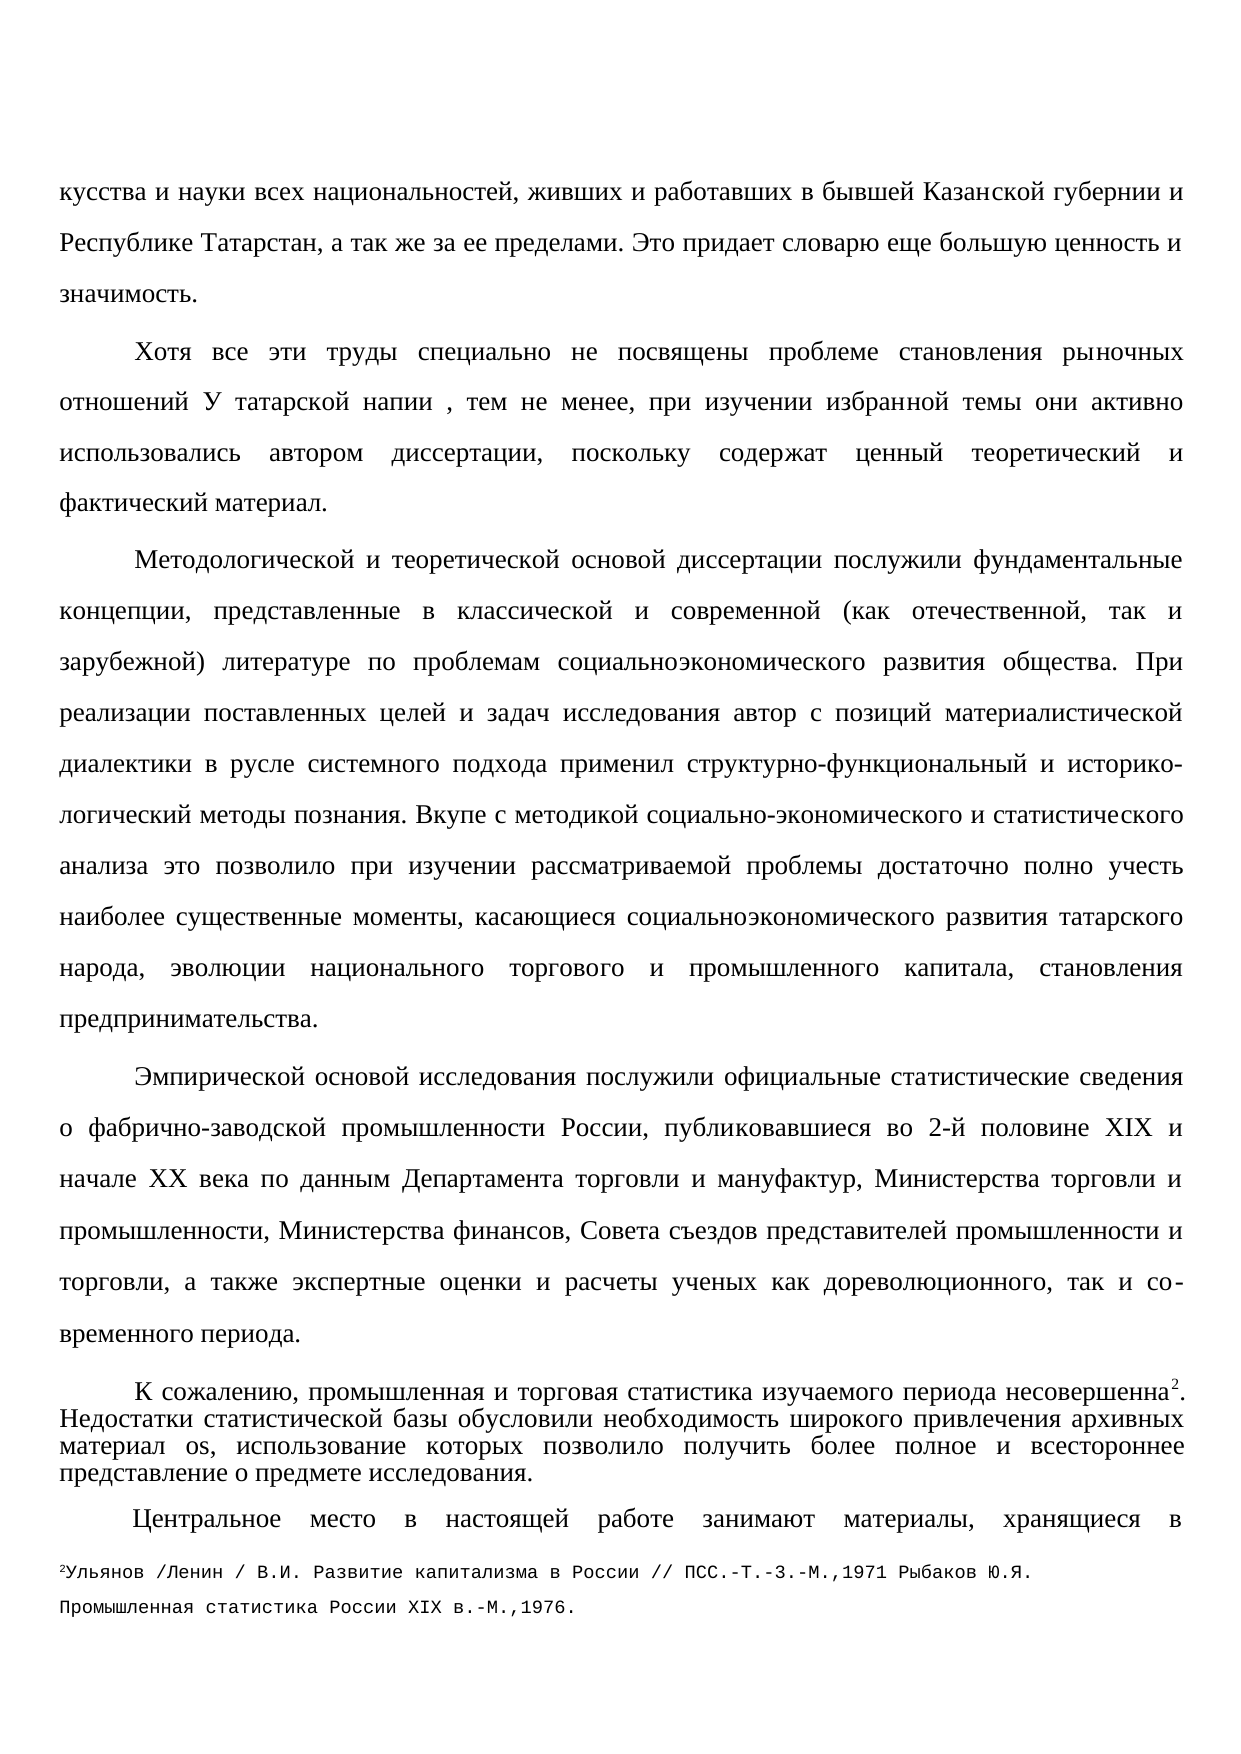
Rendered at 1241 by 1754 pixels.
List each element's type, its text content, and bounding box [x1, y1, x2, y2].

text кусства и науки всех национальностей, живших и работавших в бывшей Казанской губернии и Республике Татарстан, а так же за ее пределами. Это придает словарю еще большую ценность и значимость. [59, 160, 1184, 313]
text К сожалению, промышленная и торговая статистика изучаемого периода несовершенна. Недостатки статистической базы обусловили необходимость широкого привлечения архивных материал os, использование которых позволило получить более полное и всестороннее представление о предмете исследования. [59, 1378, 1186, 1487]
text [59, 1487, 1184, 1538]
text Хотя все эти труды специально не посвящены проблеме становления рыночных отношений У татарской напии , тем не менее, при изучении избранной темы они активно использовались автором диссертации, поскольку содержат ценный теоретический и фактический материал. [59, 320, 1184, 522]
text Методологической и теоретической основой диссертации послужили фундаментальные концепции, представленные в классической и современной (как отечественной, так и зарубежной) литературе по проблемам социальноэкономического развития общества. При реализации поставленных целей и задач исследования автор с позиций материалистической диалектики в русле системного подхода применил структурно-функциональный и историко-логический методы познания. Вкупе с методикой социально-экономического и статистического анализа это позволило при изучении рассматриваемой проблемы достаточно полно учесть наиболее существенные моменты, касающиеся социальноэкономического развития татарского народа, эволюции национального торгового и промышленного капитала, становления предпринимательства. [59, 528, 1184, 1038]
text Эмпирической основой исследования послужили официальные статистические сведения о фабрично-заводской промышленности России, публиковавшиеся во 2-й половине XIX и начале XX века по данным Департамента торговли и мануфактур, Министерства торговли и промышленности, Министерства финансов, Совета съездов представителей промышленности и торговли, а также экспертные оценки и расчеты ученых как дореволюционного, так и современного периода. [59, 1044, 1184, 1353]
